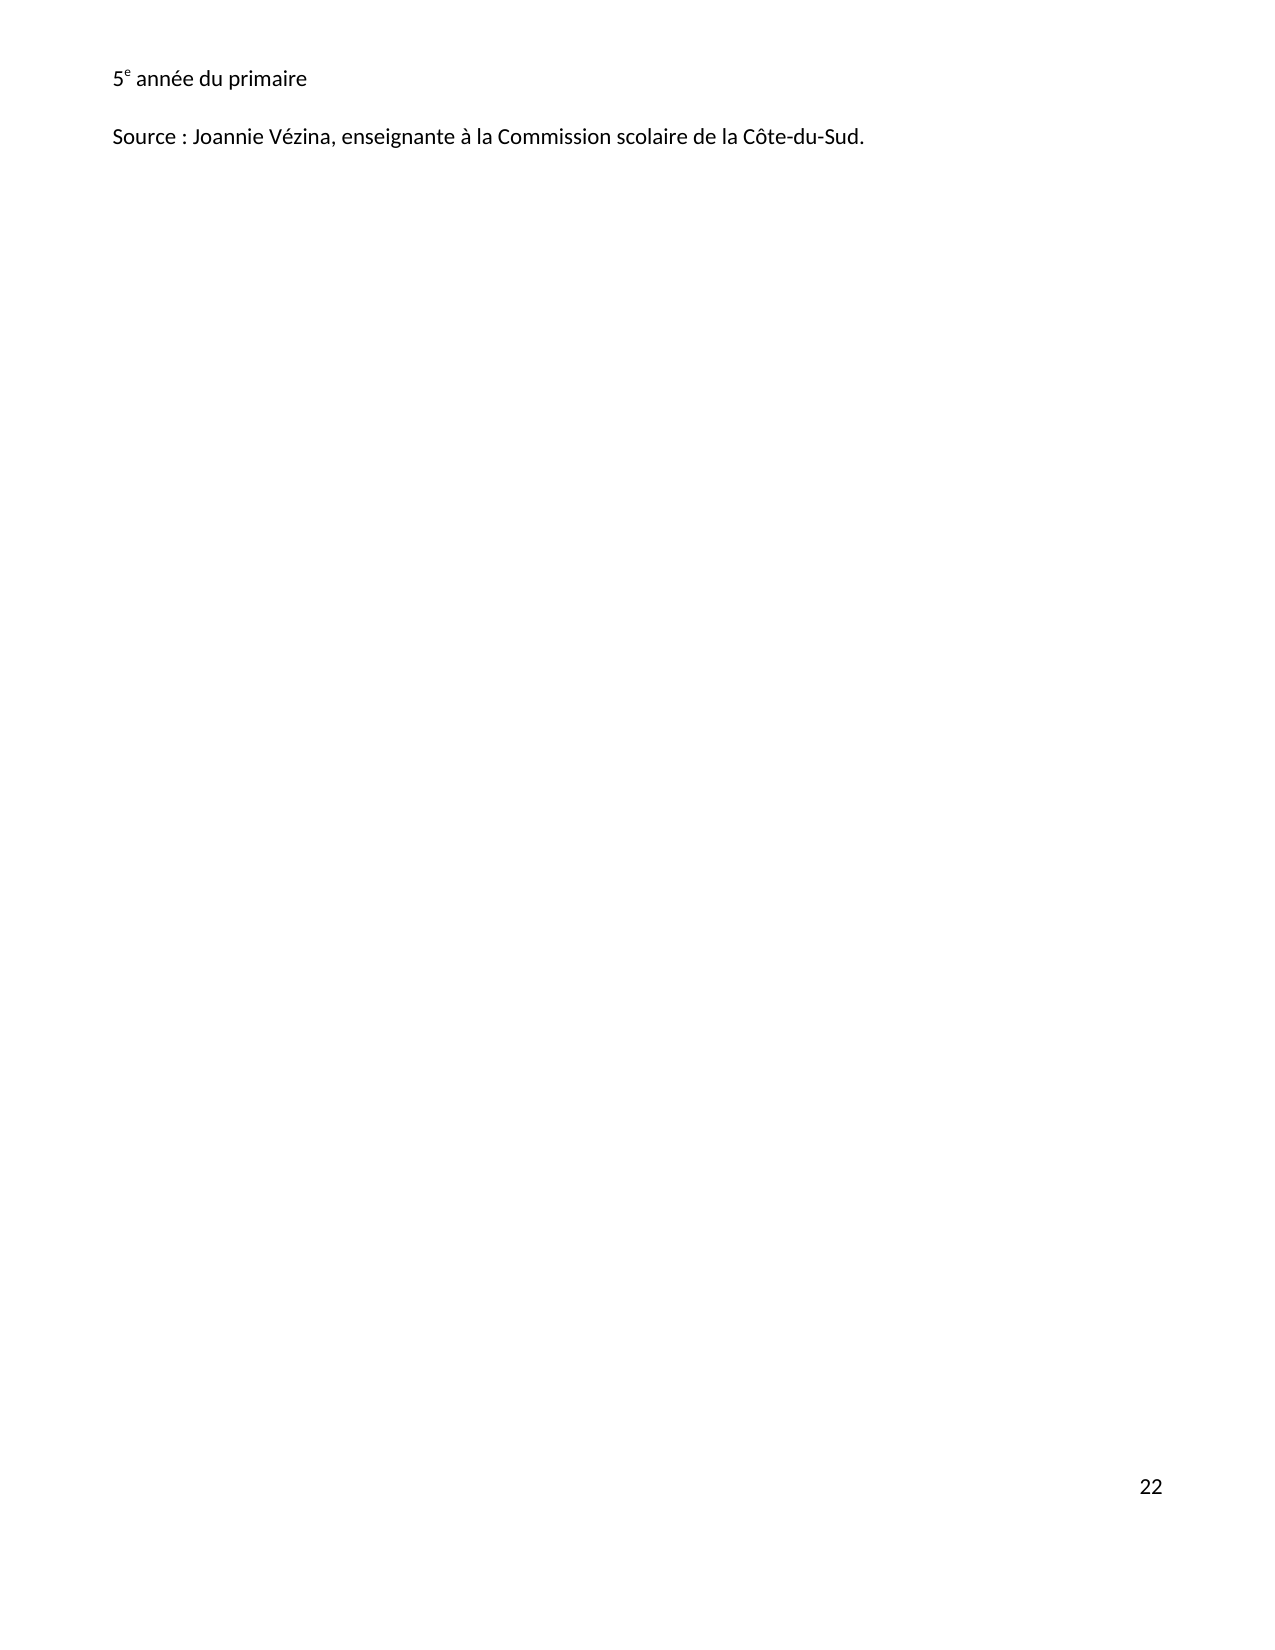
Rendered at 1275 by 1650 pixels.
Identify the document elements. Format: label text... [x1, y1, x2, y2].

text Source : Joannie Vézina, enseignante à la Commission scolaire de la Côte-du-Sud. [112, 122, 1162, 150]
